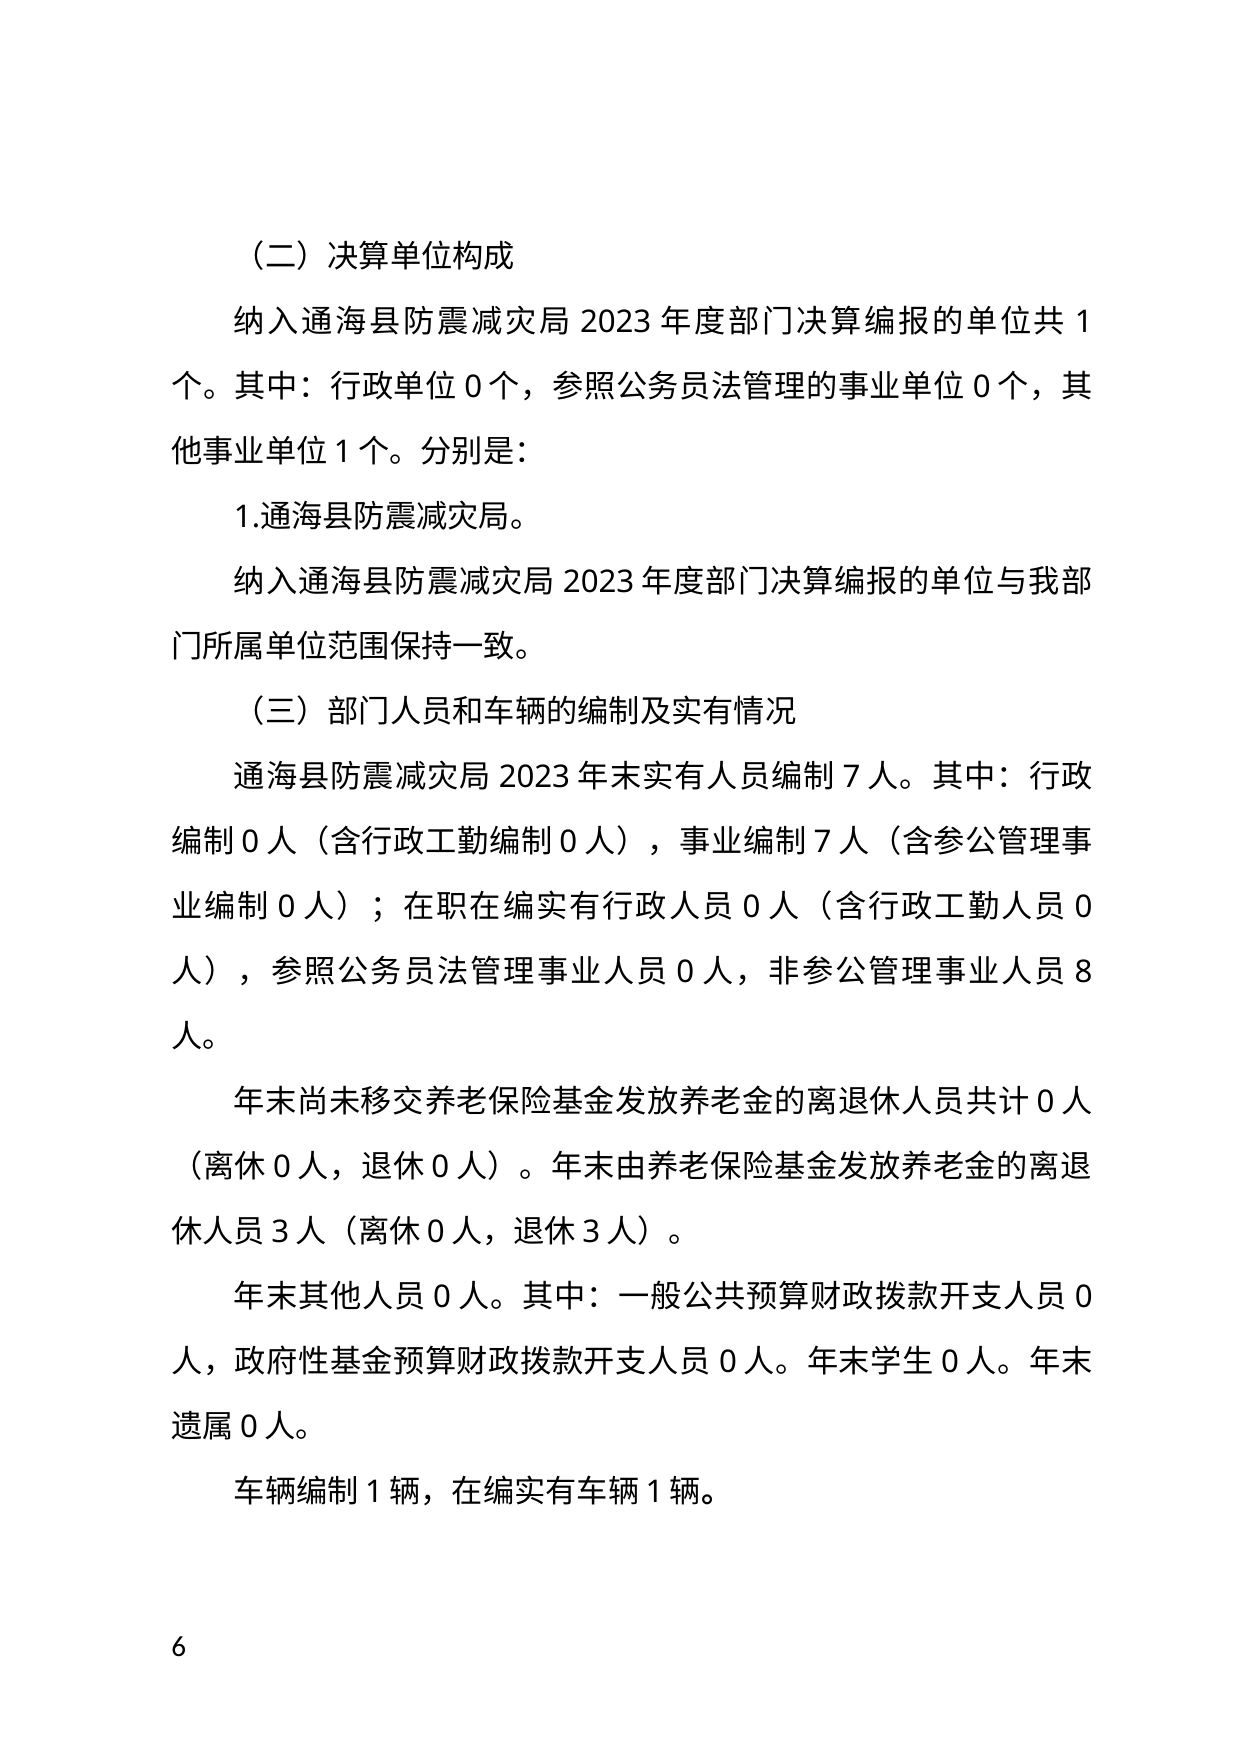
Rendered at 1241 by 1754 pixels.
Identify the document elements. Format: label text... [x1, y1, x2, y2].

text 年末其他人员0人。其中：一般公共预算财政拨款开支人员0人，政府性基金预算财政拨款开支人员0人。年末学生0人。年末遗属0人。 [171, 1261, 1092, 1456]
text 1.通海县防震减灾局。 [171, 481, 1092, 546]
text 通海县防震减灾局2023年末实有人员编制7人。其中：行政编制0人（含行政工勤编制0人），事业编制7人（含参公管理事业编制0人）；在职在编实有行政人员0人（含行政工勤人员0人），参照公务员法管理事业人员0人，非参公管理事业人员8人。 [171, 741, 1092, 1066]
text 纳入通海县防震减灾局2023年度部门决算编报的单位共1个。其中：行政单位0个，参照公务员法管理的事业单位0个，其他事业单位1个。分别是： [171, 286, 1092, 481]
text 年末尚未移交养老保险基金发放养老金的离退休人员共计0人（离休0人，退休0人）。年末由养老保险基金发放养老金的离退休人员3人（离休0人，退休3人）。 [171, 1066, 1092, 1261]
text （三）部门人员和车辆的编制及实有情况 [171, 676, 1092, 741]
text 车辆编制1辆，在编实有车辆1辆。 [171, 1456, 1092, 1521]
text 纳入通海县防震减灾局2023年度部门决算编报的单位与我部门所属单位范围保持一致。 [171, 546, 1092, 676]
text （二）决算单位构成 [171, 221, 1092, 286]
